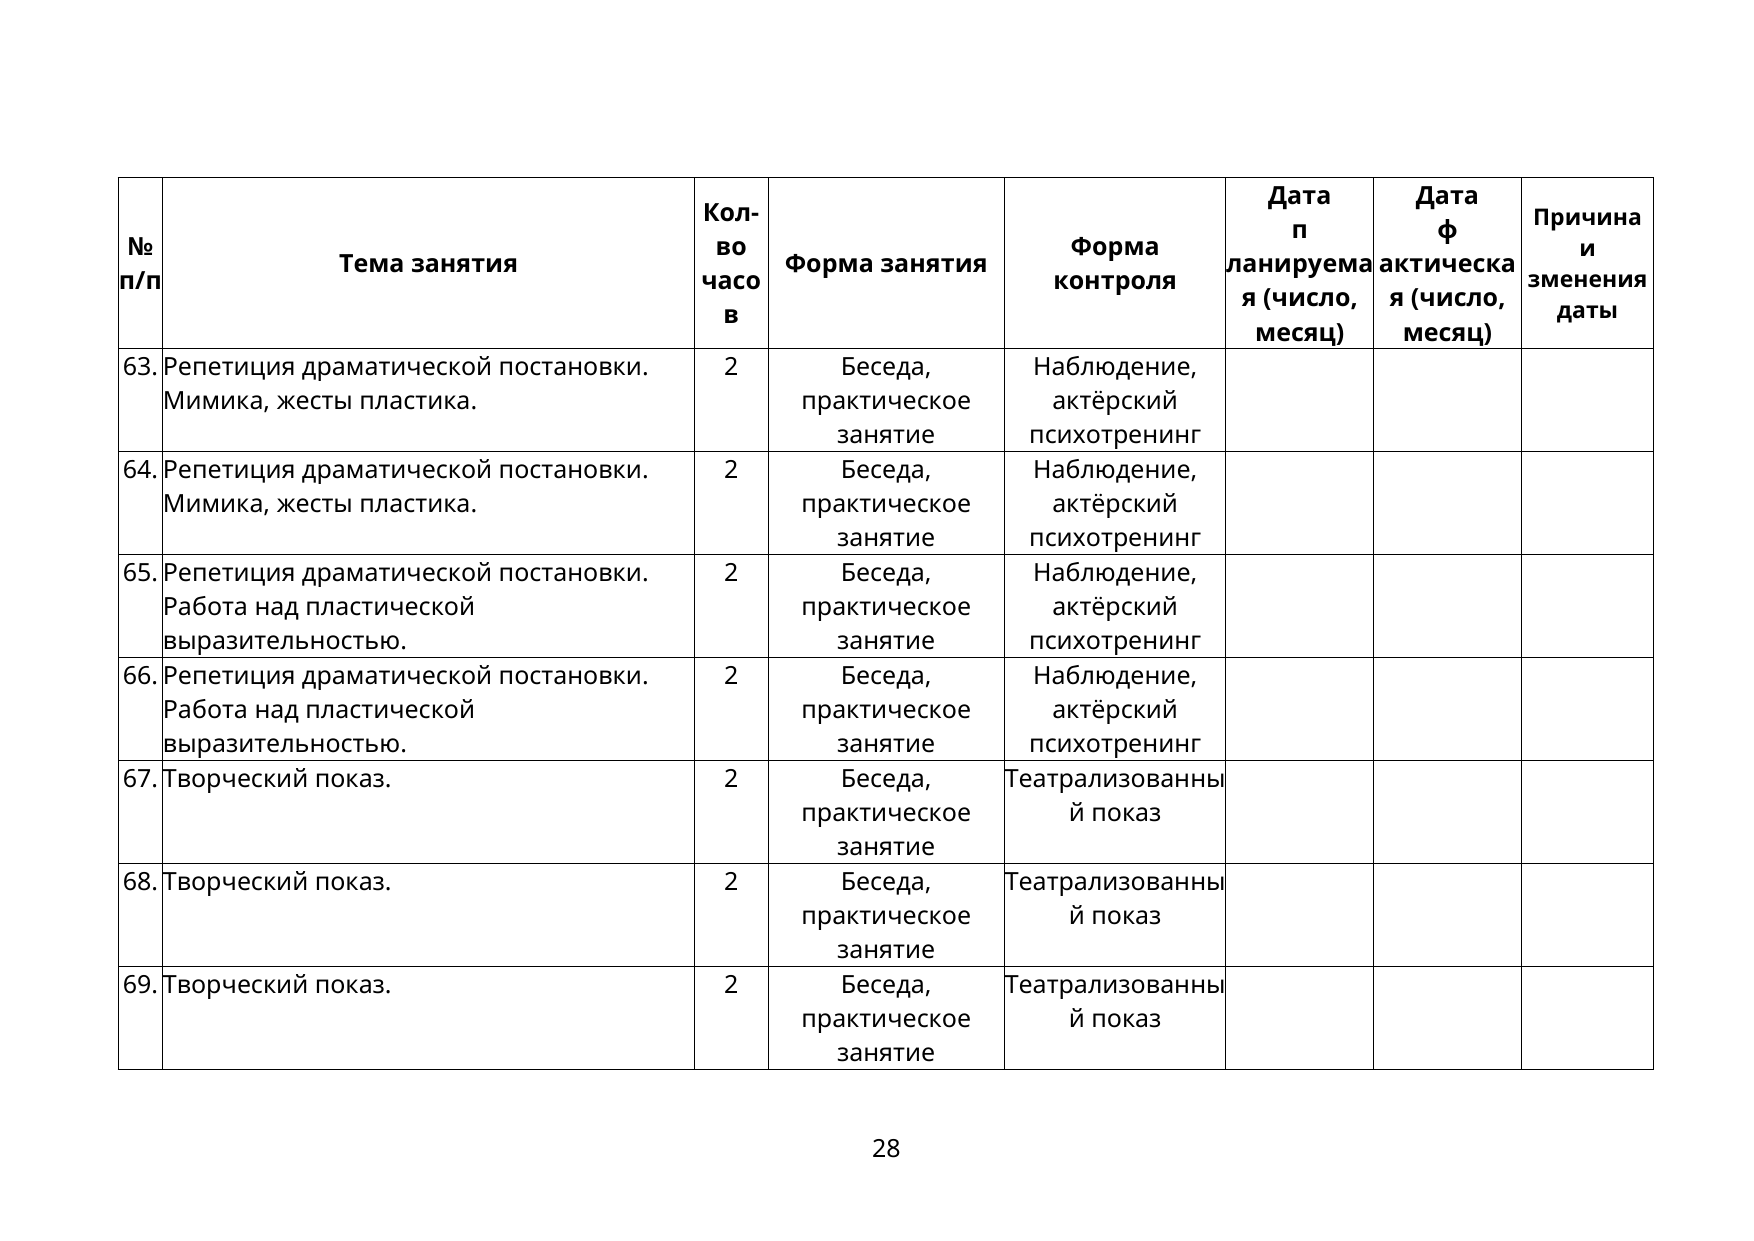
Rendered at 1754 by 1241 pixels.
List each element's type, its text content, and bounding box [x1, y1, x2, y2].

table_cell Беседа, практическое занятие [769, 658, 1004, 760]
table_cell [1522, 658, 1653, 760]
table_cell [1374, 452, 1521, 554]
table_cell Репетиция драматической постановки. Работа над пластической выразительностью. [163, 658, 694, 760]
table_cell [1226, 658, 1373, 760]
table_header Причина изменения даты [1522, 178, 1653, 348]
table_header Дата планируемая (число, месяц) [1226, 178, 1373, 348]
table_cell Беседа, практическое занятие [769, 864, 1004, 966]
table_cell Беседа, практическое занятие [769, 555, 1004, 657]
table_cell Беседа, практическое занятие [769, 452, 1004, 554]
table_cell Беседа, практическое занятие [769, 967, 1004, 1069]
table_cell Репетиция драматической постановки. Мимика, жесты пластика. [163, 349, 694, 451]
table_header Дата фактическая (число, месяц) [1374, 178, 1521, 348]
table_header Форма контроля [1005, 178, 1225, 348]
table_cell Наблюдение, актёрский психотренинг [1005, 452, 1225, 554]
table_cell Театрализованный показ [1005, 967, 1225, 1069]
table_header № п/п [119, 178, 162, 348]
table_cell 67. [119, 761, 162, 863]
table_cell [1374, 349, 1521, 451]
table_cell Творческий показ. [163, 967, 694, 1069]
table_cell [1522, 864, 1653, 966]
table_cell 2 [695, 967, 768, 1069]
table_cell Наблюдение, актёрский психотренинг [1005, 658, 1225, 760]
table_cell [1522, 761, 1653, 863]
table_cell 2 [695, 452, 768, 554]
table_cell Репетиция драматической постановки. Мимика, жесты пластика. [163, 452, 694, 554]
table_cell 66. [119, 658, 162, 760]
table_cell Репетиция драматической постановки. Работа над пластической выразительностью. [163, 555, 694, 657]
table_cell [1522, 555, 1653, 657]
table_cell [1374, 967, 1521, 1069]
table_cell 2 [695, 864, 768, 966]
table_cell [1522, 967, 1653, 1069]
table_cell Творческий показ. [163, 864, 694, 966]
table_cell [1226, 349, 1373, 451]
table_cell [1226, 967, 1373, 1069]
table_cell Беседа, практическое занятие [769, 349, 1004, 451]
table_header Тема занятия [163, 178, 694, 348]
table_cell [1374, 761, 1521, 863]
table_cell [1226, 761, 1373, 863]
table_cell 68. [119, 864, 162, 966]
table_cell 2 [695, 555, 768, 657]
table_cell [1522, 452, 1653, 554]
table_cell 69. [119, 967, 162, 1069]
table_cell Беседа, практическое занятие [769, 761, 1004, 863]
table_cell [1374, 555, 1521, 657]
table_cell 2 [695, 658, 768, 760]
table_cell Театрализованный показ [1005, 864, 1225, 966]
table_cell Наблюдение, актёрский психотренинг [1005, 555, 1225, 657]
table_cell 64. [119, 452, 162, 554]
table_cell Театрализованный показ [1005, 761, 1225, 863]
table_cell [1226, 452, 1373, 554]
table_cell Наблюдение, актёрский психотренинг [1005, 349, 1225, 451]
table_cell 63. [119, 349, 162, 451]
table_cell 2 [695, 349, 768, 451]
table_cell [1374, 864, 1521, 966]
table_cell 65. [119, 555, 162, 657]
table_header Форма занятия [769, 178, 1004, 348]
table_cell [1522, 349, 1653, 451]
table_header Кол-во часов [695, 178, 768, 348]
table_cell Творческий показ. [163, 761, 694, 863]
table_cell [1374, 658, 1521, 760]
table_cell [1226, 555, 1373, 657]
table_cell [1226, 864, 1373, 966]
table_cell 2 [695, 761, 768, 863]
